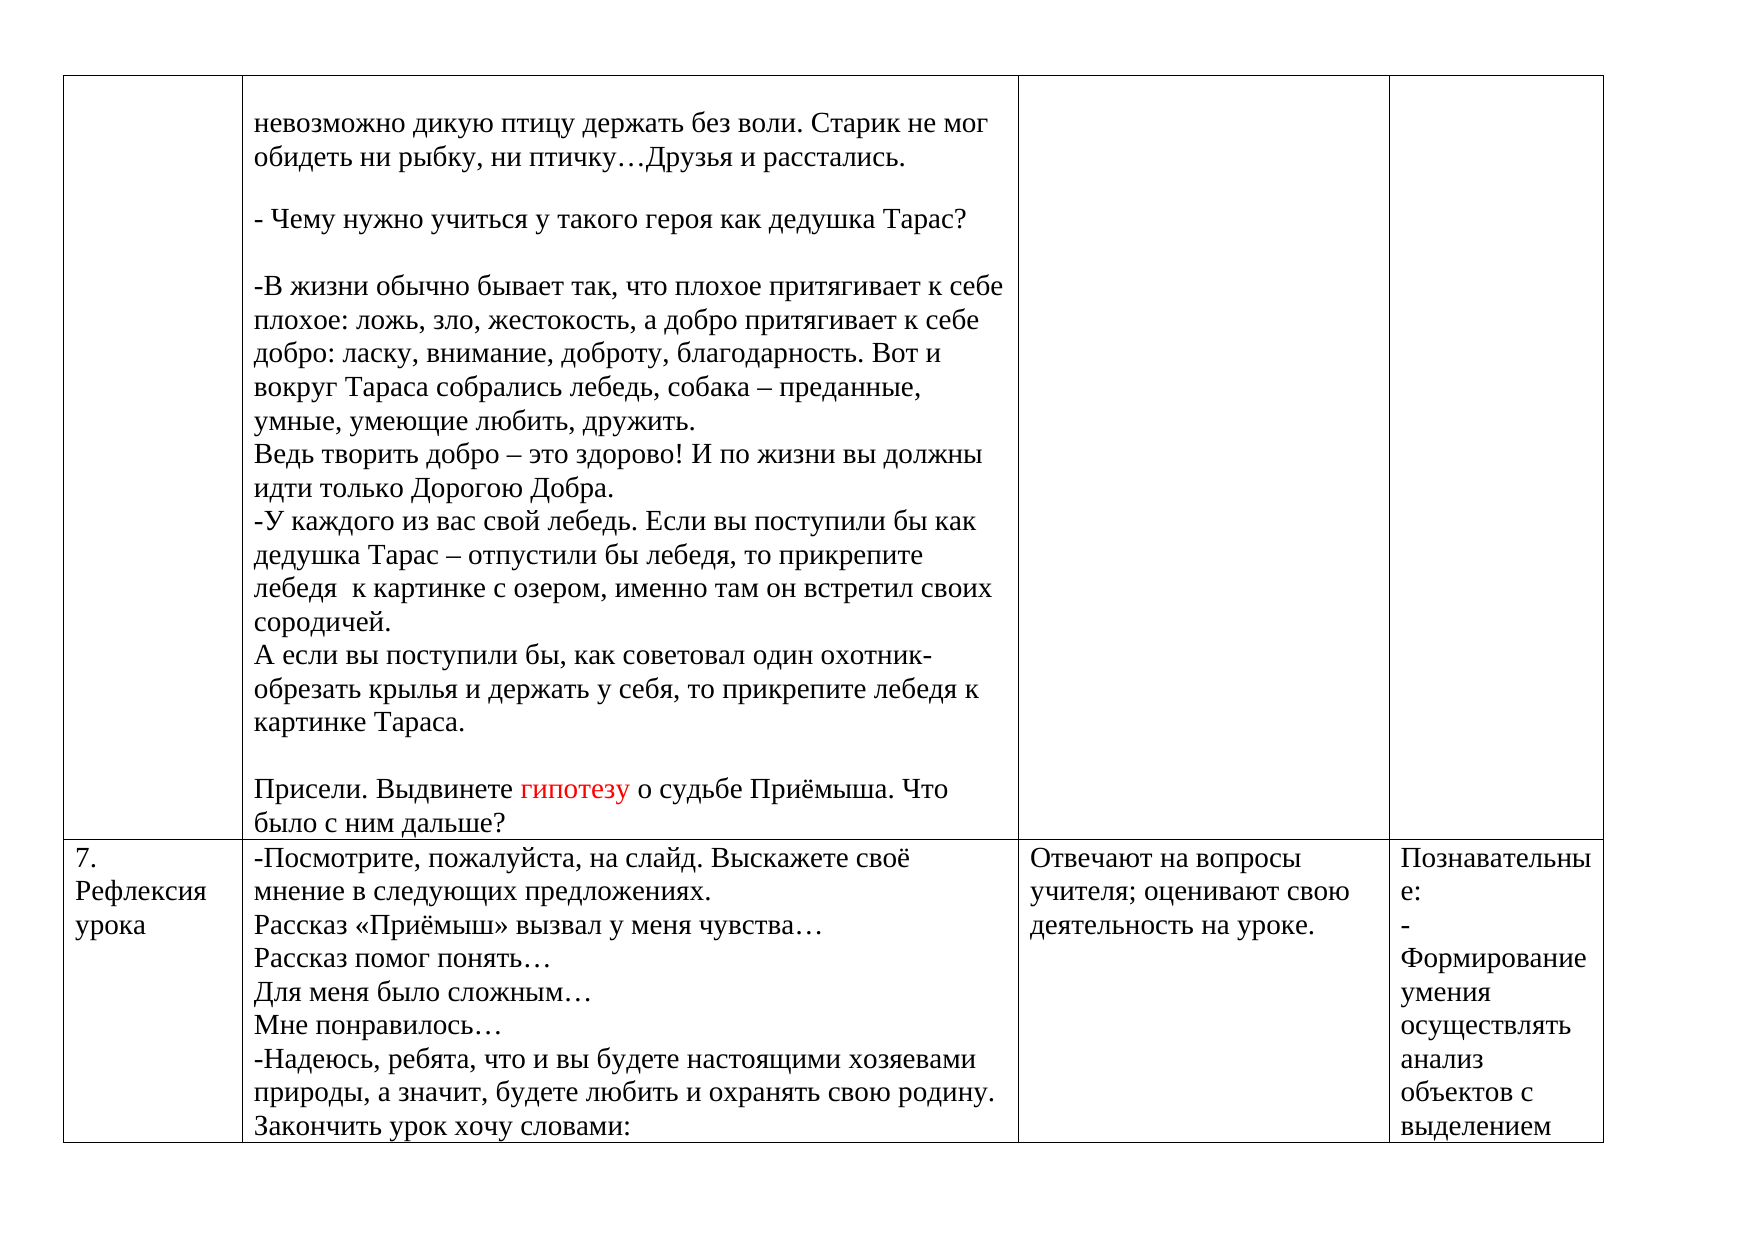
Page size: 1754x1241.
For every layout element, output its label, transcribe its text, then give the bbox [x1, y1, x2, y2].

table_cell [243, 840, 1018, 1142]
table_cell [1390, 76, 1603, 839]
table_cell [1019, 76, 1389, 839]
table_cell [64, 76, 242, 839]
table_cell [243, 76, 1018, 839]
table_cell 7. Рефлексия урока [64, 840, 242, 1142]
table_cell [1390, 840, 1603, 1142]
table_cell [1019, 840, 1389, 1142]
